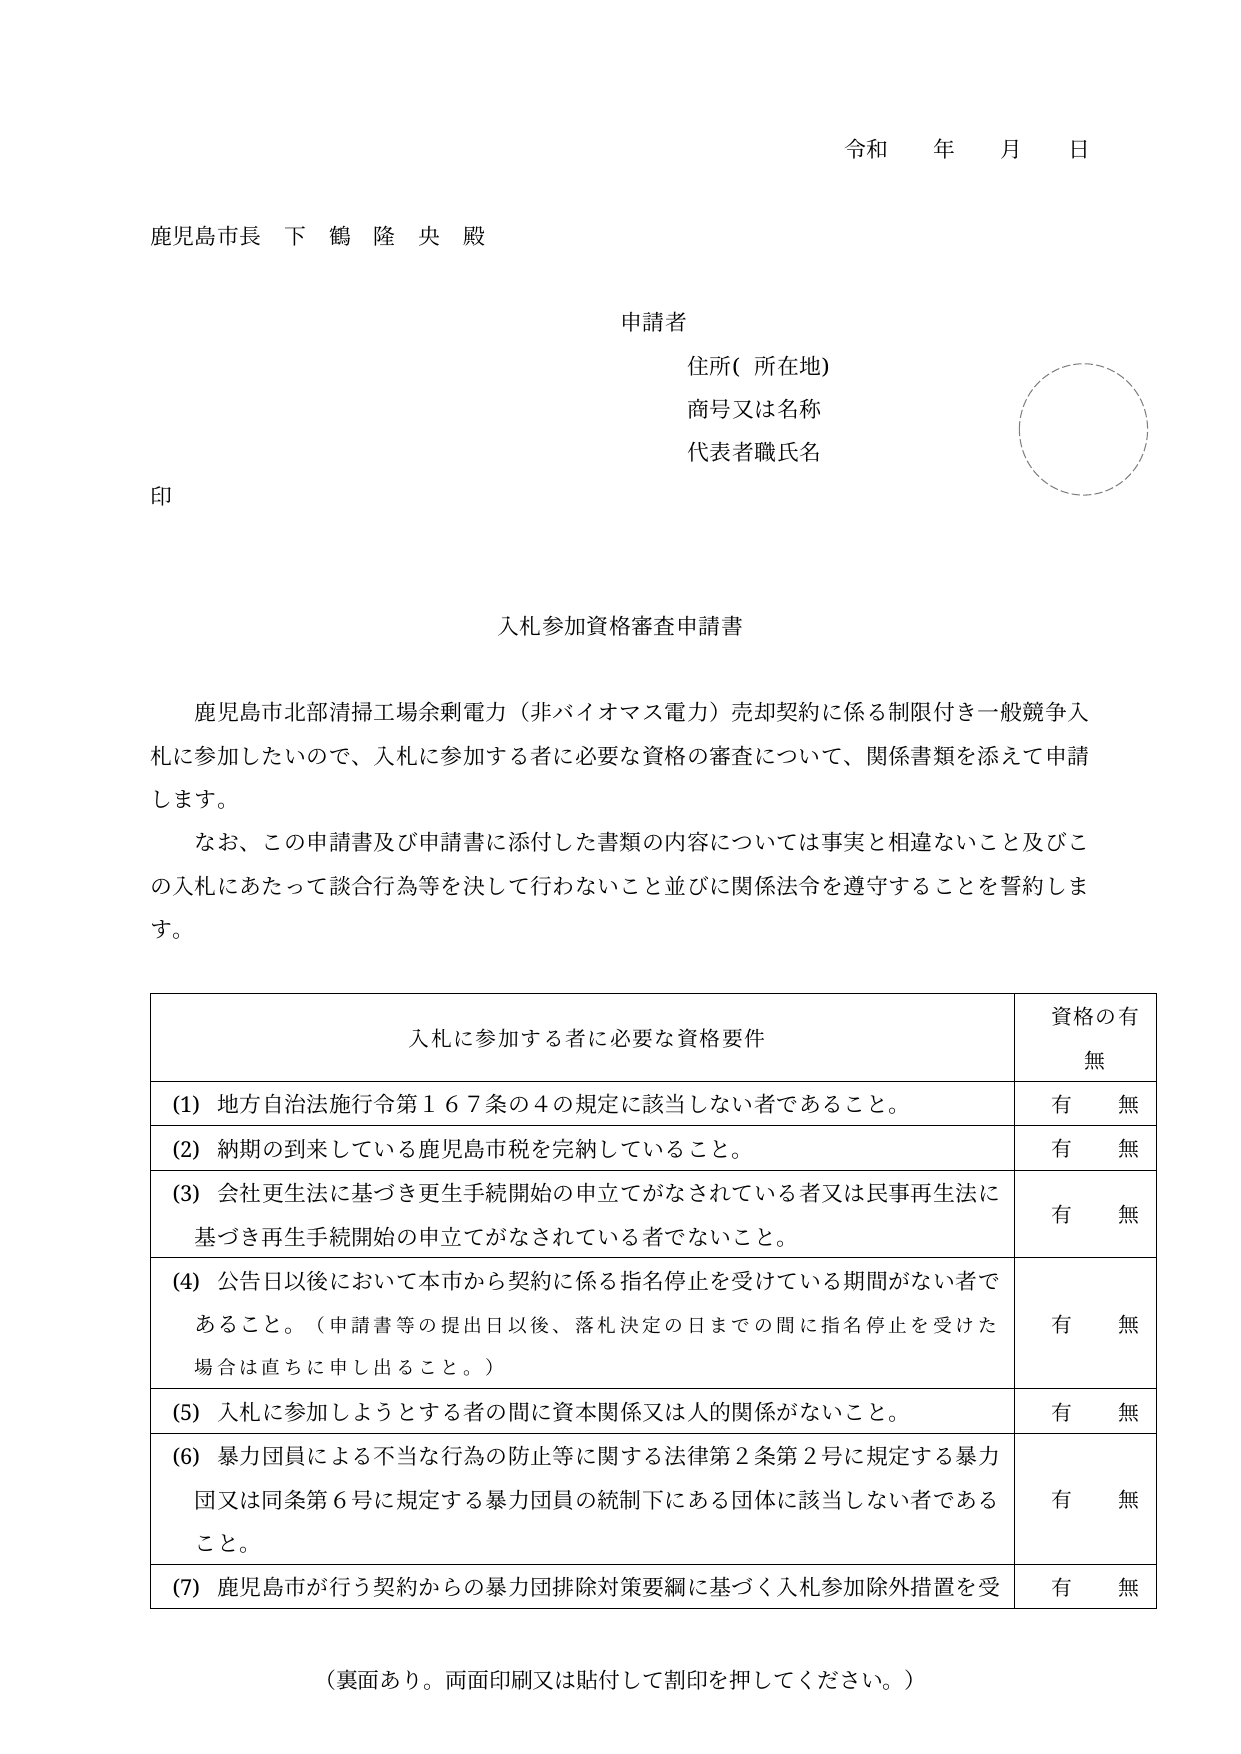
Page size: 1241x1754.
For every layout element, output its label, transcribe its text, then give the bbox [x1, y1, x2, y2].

table_cell 有 無 [1015, 1389, 1156, 1433]
text なお、この申請書及び申請書に添付した書類の内容については事実と相違ないこと及びこの入札にあたって談合行為等を決して行わないこと並びに関係法令を遵守することを誓約します。 [150, 820, 1090, 950]
text 入札参加資格審査申請書 [150, 603, 1090, 646]
table_cell (1) 地方自治法施行令第１６７条の４の規定に該当しない者であること。 [151, 1082, 1014, 1125]
table_cell (3) 会社更生法に基づき更生手続開始の申立てがなされている者又は民事再生法に基づき再生手続開始の申立てがなされている者でないこと。 [151, 1171, 1014, 1257]
table_cell 有 無 [1015, 1126, 1156, 1169]
text 代表者職氏名 印 [150, 430, 1090, 516]
table_cell (6) 暴力団員による不当な行為の防止等に関する法律第２条第２号に規定する暴力団又は同条第６号に規定する暴力団員の統制下にある団体に該当しない者であること。 [151, 1434, 1014, 1564]
table_cell 有 無 [1015, 1565, 1156, 1608]
text 商号又は名称 [150, 386, 1090, 430]
table_header 入札に参加する者に必要な資格要件 [151, 994, 1014, 1081]
table_cell (5) 入札に参加しようとする者の間に資本関係又は人的関係がないこと。 [151, 1389, 1014, 1433]
text 住所(所在地) [150, 343, 1090, 386]
text 鹿児島市長 下 鶴 隆 央 殿 [150, 213, 1090, 256]
text 令和 年 月 日 [150, 126, 1090, 170]
text 鹿児島市北部清掃工場余剰電力（非バイオマス電力）売却契約に係る制限付き一般競争入札に参加したいので、入札に参加する者に必要な資格の審査について、関係書類を添えて申請します。 [150, 690, 1090, 820]
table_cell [151, 1565, 1014, 1608]
table_cell (4) 公告日以後において本市から契約に係る指名停止を受けている期間がない者であること。（申請書等の提出日以後、落札決定の日までの間に指名停止を受けた場合は直ちに申し出ること。） [151, 1258, 1014, 1388]
table_cell 有 無 [1015, 1258, 1156, 1388]
table_cell 有 無 [1015, 1082, 1156, 1125]
text 申請者 [150, 300, 1090, 343]
table_cell 有 無 [1015, 1434, 1156, 1564]
table_cell 有 無 [1015, 1171, 1156, 1257]
table_header 資格の有無 [1015, 994, 1156, 1081]
table_cell (2) 納期の到来している鹿児島市税を完納していること。 [151, 1126, 1014, 1169]
